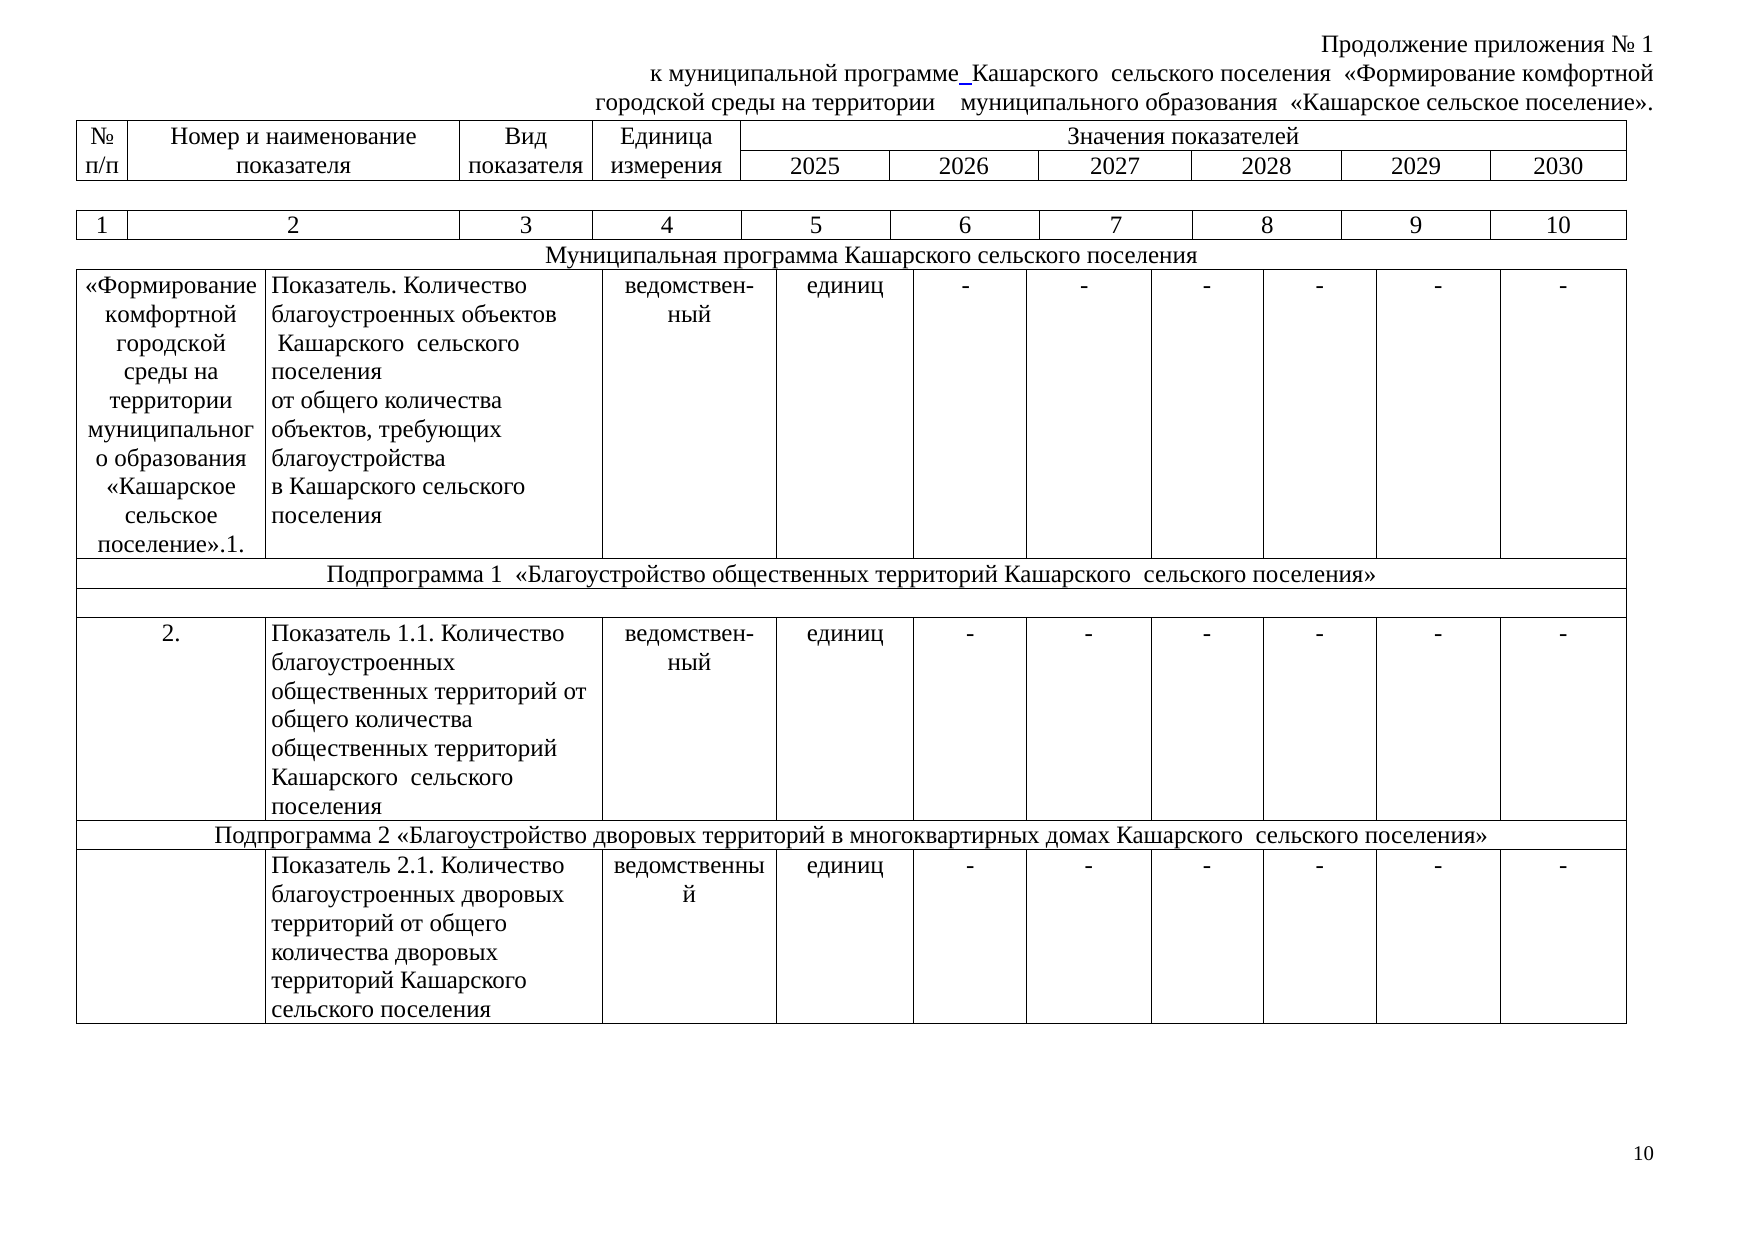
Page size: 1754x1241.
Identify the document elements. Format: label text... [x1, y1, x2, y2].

table_cell 2030 [1491, 151, 1626, 180]
table_cell - [1264, 618, 1376, 819]
table_cell - [1027, 850, 1151, 1023]
table_cell [77, 589, 1626, 617]
table_cell Показатель 2.1. Количество благоустроенных дворовых территорий от общего количества дворовых территорий Кашарского сельского поселения [266, 850, 602, 1023]
table_header «Формирование комфортной городской среды на территории муниципального образования «Кашарское сельское поселение».1. [77, 270, 265, 558]
text Продолжение приложения № 1 [1107, 29, 1654, 58]
table_header 7 [1040, 211, 1192, 239]
table_header ведомственный [603, 270, 776, 558]
table_cell 2029 [1342, 151, 1490, 180]
text городской среды на территории муниципального образования «Кашарское сельское поселение». [89, 87, 1654, 116]
table_header 2 [128, 211, 459, 239]
table_cell - [1377, 618, 1500, 819]
table_cell - [914, 850, 1026, 1023]
table_cell - [1152, 850, 1263, 1023]
table_cell - [1264, 850, 1376, 1023]
table_header - [1377, 270, 1500, 558]
table_cell - [1027, 618, 1151, 819]
table_header Единица измерения [593, 121, 740, 180]
table_cell Показатель 1.1. Количество благоустроенных общественных территорий от общего количества общественных территорий Кашарского сельского поселения [266, 618, 602, 819]
table_cell единиц [777, 618, 913, 819]
table_header 3 [460, 211, 592, 239]
table_header 1 [77, 211, 127, 239]
table_cell ведомственный [603, 618, 776, 819]
table_cell Подпрограмма 2 «Благоустройство дворовых территорий в многоквартирных домах Кашарского сельского поселения» [77, 821, 1626, 849]
table_header 9 [1342, 211, 1490, 239]
table_cell 2027 [1039, 151, 1191, 180]
table_header Значения показателей [741, 121, 1626, 150]
table_cell - [1152, 618, 1263, 819]
text Муниципальная программа Кашарского сельского поселения [89, 240, 1654, 269]
table_cell 2025 [741, 151, 889, 180]
table_header - [1501, 270, 1626, 558]
table_header - [914, 270, 1026, 558]
table_header 5 [742, 211, 890, 239]
table_cell ведомственный [603, 850, 776, 1023]
table_header 8 [1193, 211, 1341, 239]
table_header 4 [593, 211, 741, 239]
table_cell - [914, 618, 1026, 819]
text к муниципальной программе Кашарского сельского поселения «Формирование комфортной [89, 58, 1654, 87]
table_header - [1152, 270, 1263, 558]
table_header единиц [777, 270, 913, 558]
table_cell 2028 [1192, 151, 1341, 180]
table_cell - [1501, 618, 1626, 819]
table_header 10 [1491, 211, 1626, 239]
table_cell - [1501, 850, 1626, 1023]
table_header Вид показателя [460, 121, 592, 180]
table_cell [77, 850, 265, 1023]
table_header 6 [891, 211, 1039, 239]
table_header - [1027, 270, 1151, 558]
table_cell единиц [777, 850, 913, 1023]
table_header Номер и наименование показателя [128, 121, 459, 180]
table_header - [1264, 270, 1376, 558]
table_header Показатель. Количество благоустроенных объектов Кашарского сельского поселения от общего количества объектов, требующих благоустройства в Кашарского сельского поселения [266, 270, 602, 558]
table_header № п/п [77, 121, 127, 180]
table_cell Подпрограмма 1 «Благоустройство общественных территорий Кашарского сельского поселения» [77, 559, 1626, 587]
table_cell - [1377, 850, 1500, 1023]
table_cell 2026 [890, 151, 1038, 180]
table_cell 2. [77, 618, 265, 819]
